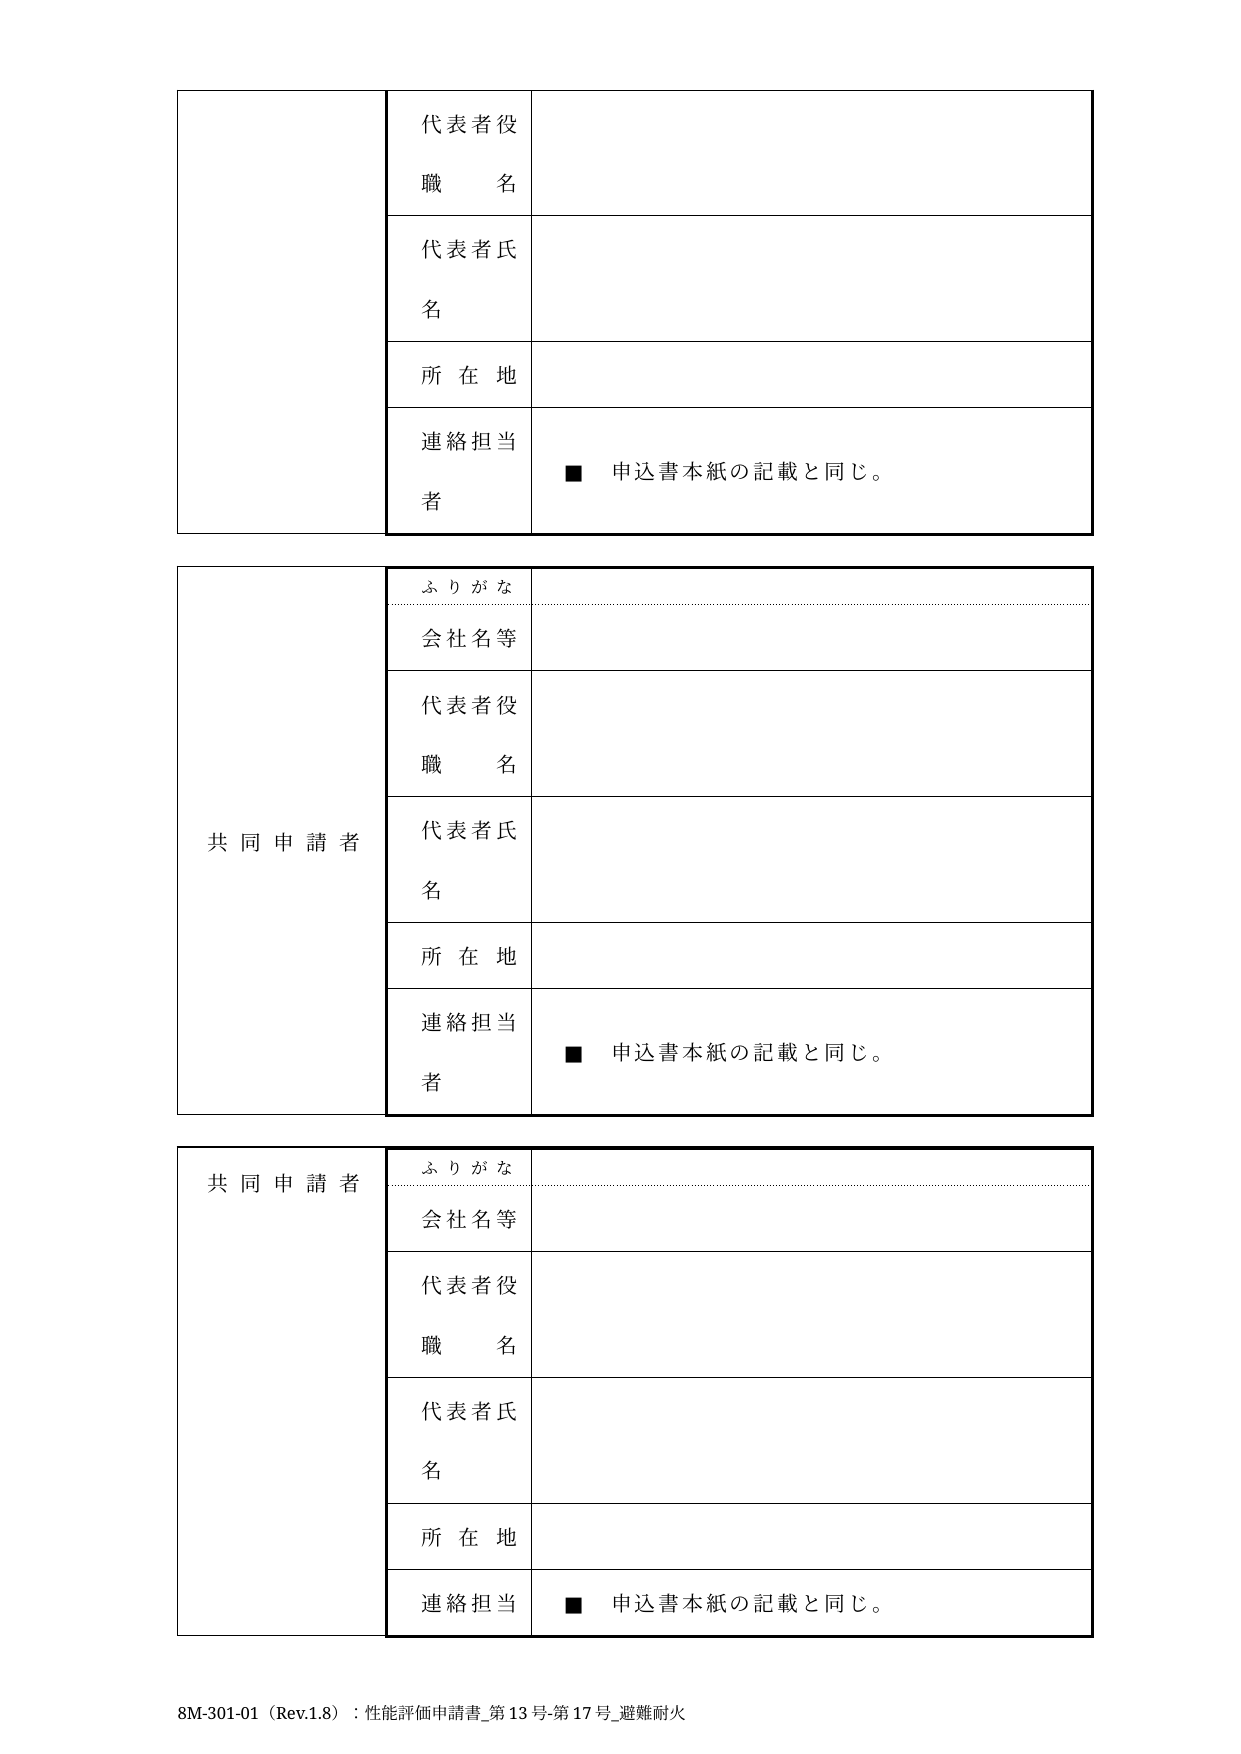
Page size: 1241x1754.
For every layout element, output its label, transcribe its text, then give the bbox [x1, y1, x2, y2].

table_cell 連絡担当者 [388, 989, 531, 1113]
table_cell ■ 申込書本紙の記載と同じ。 [532, 989, 1091, 1113]
table_cell ■ 申込書本紙の記載と同じ。 [532, 1570, 1091, 1635]
table_cell [532, 342, 1091, 407]
table_cell 代表者氏名 [388, 797, 531, 922]
table_cell 代表者役職名 [388, 91, 531, 215]
table_header 共同申請者 [178, 567, 385, 1113]
table_cell 所在地 [388, 1504, 531, 1569]
table_cell 所在地 [388, 342, 531, 407]
table_cell [532, 671, 1091, 796]
table_cell 会社名等 [388, 604, 531, 670]
table_header ふりがな [388, 1150, 531, 1185]
table_cell 代表者氏名 [388, 1378, 531, 1502]
table_cell [532, 797, 1091, 922]
table_cell 会社名等 [388, 1185, 531, 1251]
table_cell [532, 1504, 1091, 1569]
table_cell [532, 923, 1091, 988]
table_cell ■ 申込書本紙の記載と同じ。 [532, 408, 1091, 533]
table_cell 代表者役職名 [388, 1252, 531, 1377]
table_cell [532, 1252, 1091, 1377]
table_header [532, 569, 1091, 604]
table_cell 連絡担当者 [388, 1570, 531, 1635]
table_cell [532, 216, 1091, 341]
table_cell [532, 1378, 1091, 1502]
table_cell 代表者役職名 [388, 671, 531, 796]
table_header [532, 1150, 1091, 1185]
table_header 共同申請者 [178, 1148, 385, 1635]
table_cell 代表者氏名 [388, 216, 531, 341]
table_header ふりがな [388, 569, 531, 604]
table_cell [532, 91, 1091, 215]
table_cell [532, 1185, 1091, 1251]
table_cell 連絡担当者 [388, 408, 531, 533]
table_cell 所在地 [388, 923, 531, 988]
table_cell [532, 604, 1091, 670]
